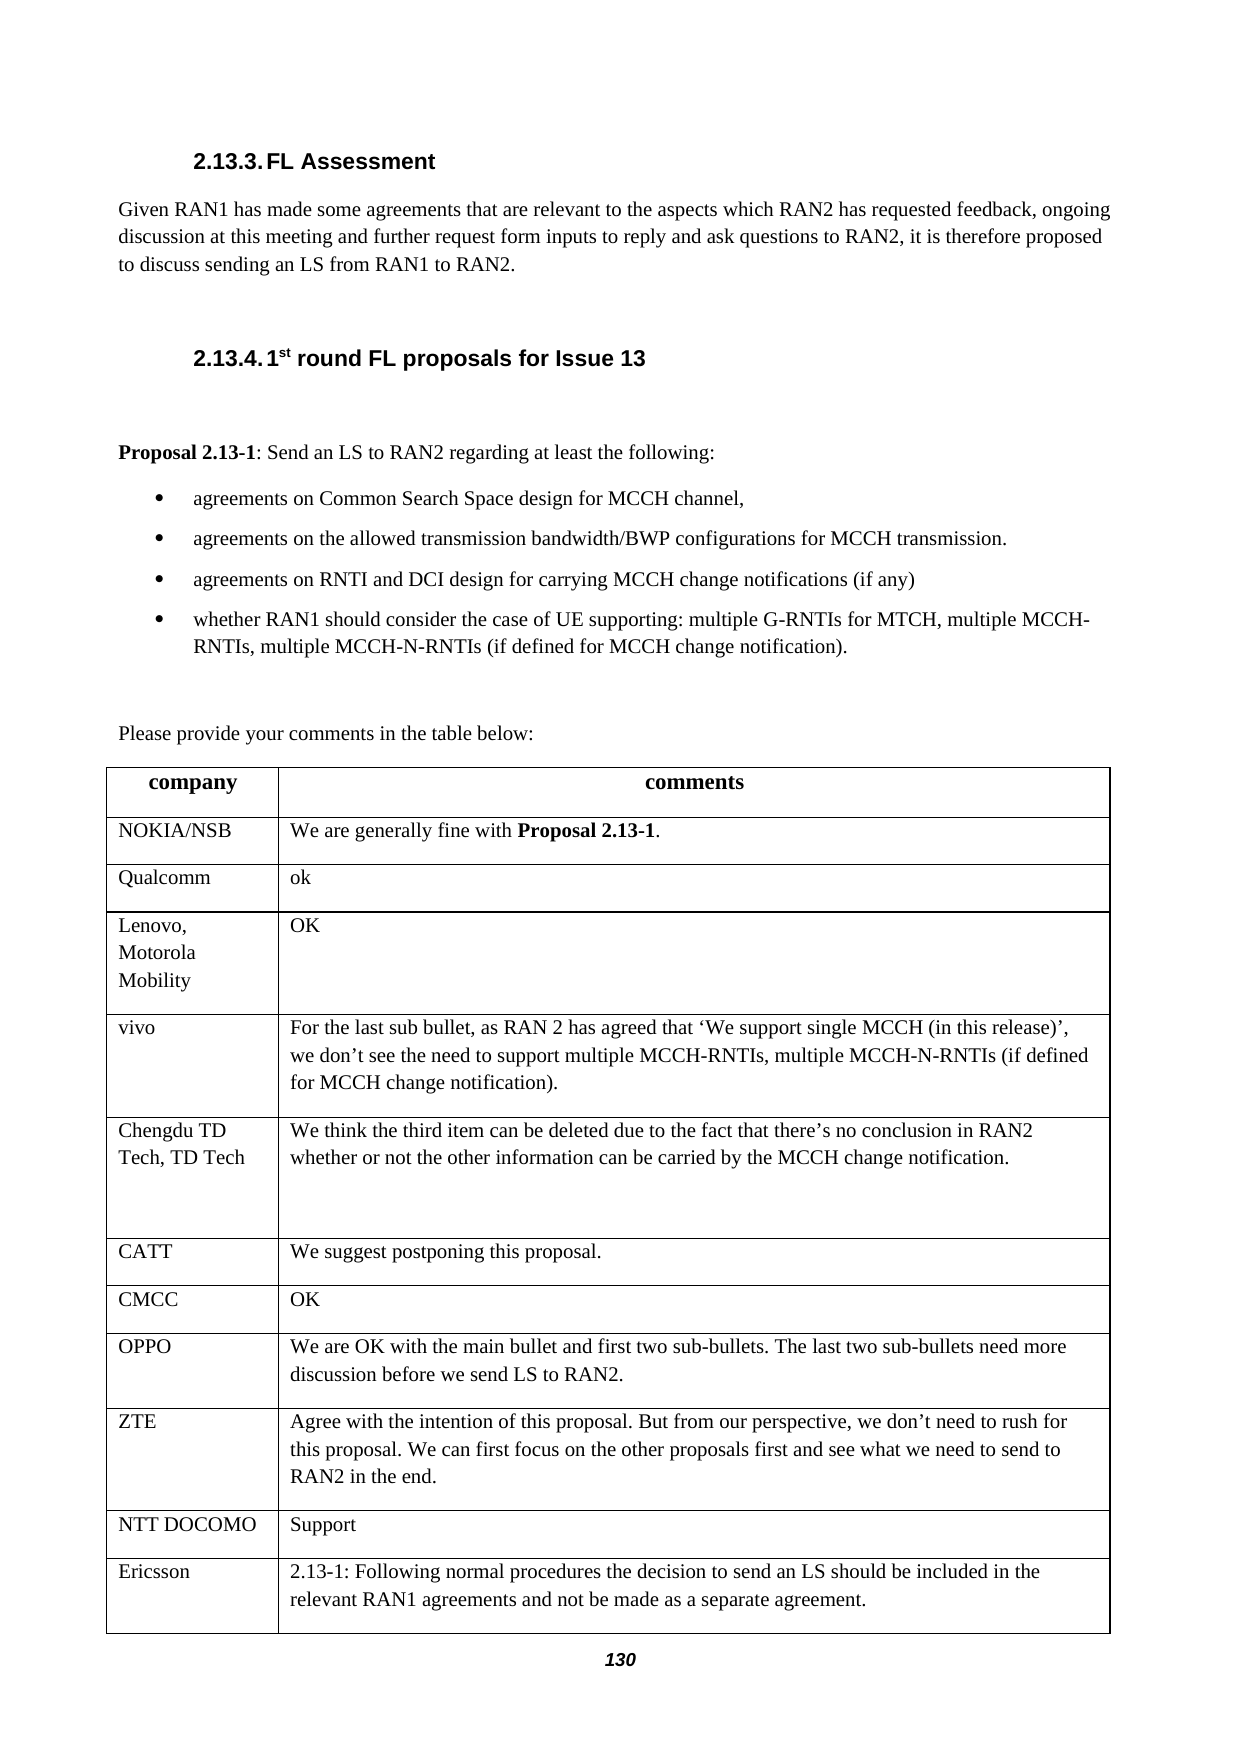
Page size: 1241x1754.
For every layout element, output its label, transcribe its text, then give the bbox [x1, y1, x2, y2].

table_cell OPPO [107, 1334, 278, 1408]
subtitle FL Assessment [193, 148, 1122, 174]
table_cell NTT DOCOMO [107, 1511, 278, 1558]
table_cell Support [279, 1511, 1109, 1558]
table_cell vivo [107, 1015, 278, 1117]
table_cell OK [279, 1286, 1109, 1333]
table_cell Chengdu TD Tech, TD Tech [107, 1118, 278, 1238]
table_cell 2.13-1: Following normal procedures the decision to send an LS should be included in the relevant RAN1 agreements and not be made as a separate agreement. [279, 1559, 1109, 1633]
table_cell NOKIA/NSB [107, 818, 278, 864]
table_cell OK [279, 913, 1109, 1014]
list agreements on the allowed transmission bandwidth/BWP configurations for MCCH transmission. [156, 526, 1122, 550]
list agreements on RNTI and DCI design for carrying MCCH change notifications (if any) [156, 566, 1122, 591]
text Proposal 2.13-1: Send an LS to RAN2 regarding at least the following: [118, 440, 1122, 464]
table_cell We are OK with the main bullet and first two sub-bullets. The last two sub-bullets need more discussion before we send LS to RAN2. [279, 1334, 1109, 1408]
table_cell ok [279, 865, 1109, 911]
list whether RAN1 should consider the case of UE supporting: multiple G-RNTIs for MTCH, multiple MCCH-RNTIs, multiple MCCH-N-RNTIs (if defined for MCCH change notification). [156, 607, 1122, 658]
table_header comments [279, 768, 1109, 817]
list agreements on Common Search Space design for MCCH channel, [156, 486, 1122, 510]
table_cell Qualcomm [107, 865, 278, 911]
table_cell Ericsson [107, 1559, 278, 1633]
table_cell For the last sub bullet, as RAN 2 has agreed that ‘We support single MCCH (in this release)’, we don’t see the need to support multiple MCCH-RNTIs, multiple MCCH-N-RNTIs (if defined for MCCH change notification). [279, 1015, 1109, 1117]
table_cell We think the third item can be deleted due to the fact that there’s no conclusion in RAN2 whether or not the other information can be carried by the MCCH change notification. [279, 1118, 1109, 1238]
table_cell CMCC [107, 1286, 278, 1333]
text Given RAN1 has made some agreements that are relevant to the aspects which RAN2 has requested feedback, ongoing discussion at this meeting and further request form inputs to reply and ask questions to RAN2, it is therefore proposed to discuss sending an LS from RAN1 to RAN2. [118, 197, 1122, 276]
table_cell ZTE [107, 1409, 278, 1510]
table_cell We suggest postponing this proposal. [279, 1239, 1109, 1285]
table_cell CATT [107, 1239, 278, 1285]
table_cell Agree with the intention of this proposal. But from our perspective, we don’t need to rush for this proposal. We can first focus on the other proposals first and see what we need to send to RAN2 in the end. [279, 1409, 1109, 1510]
table_header company [107, 768, 278, 817]
text Please provide your comments in the table below: [118, 721, 1122, 745]
table_cell We are generally fine with Proposal 2.13-1. [279, 818, 1109, 864]
subtitle 1st round FL proposals for Issue 13 [193, 344, 1122, 371]
table_cell Lenovo, Motorola Mobility [107, 913, 278, 1014]
